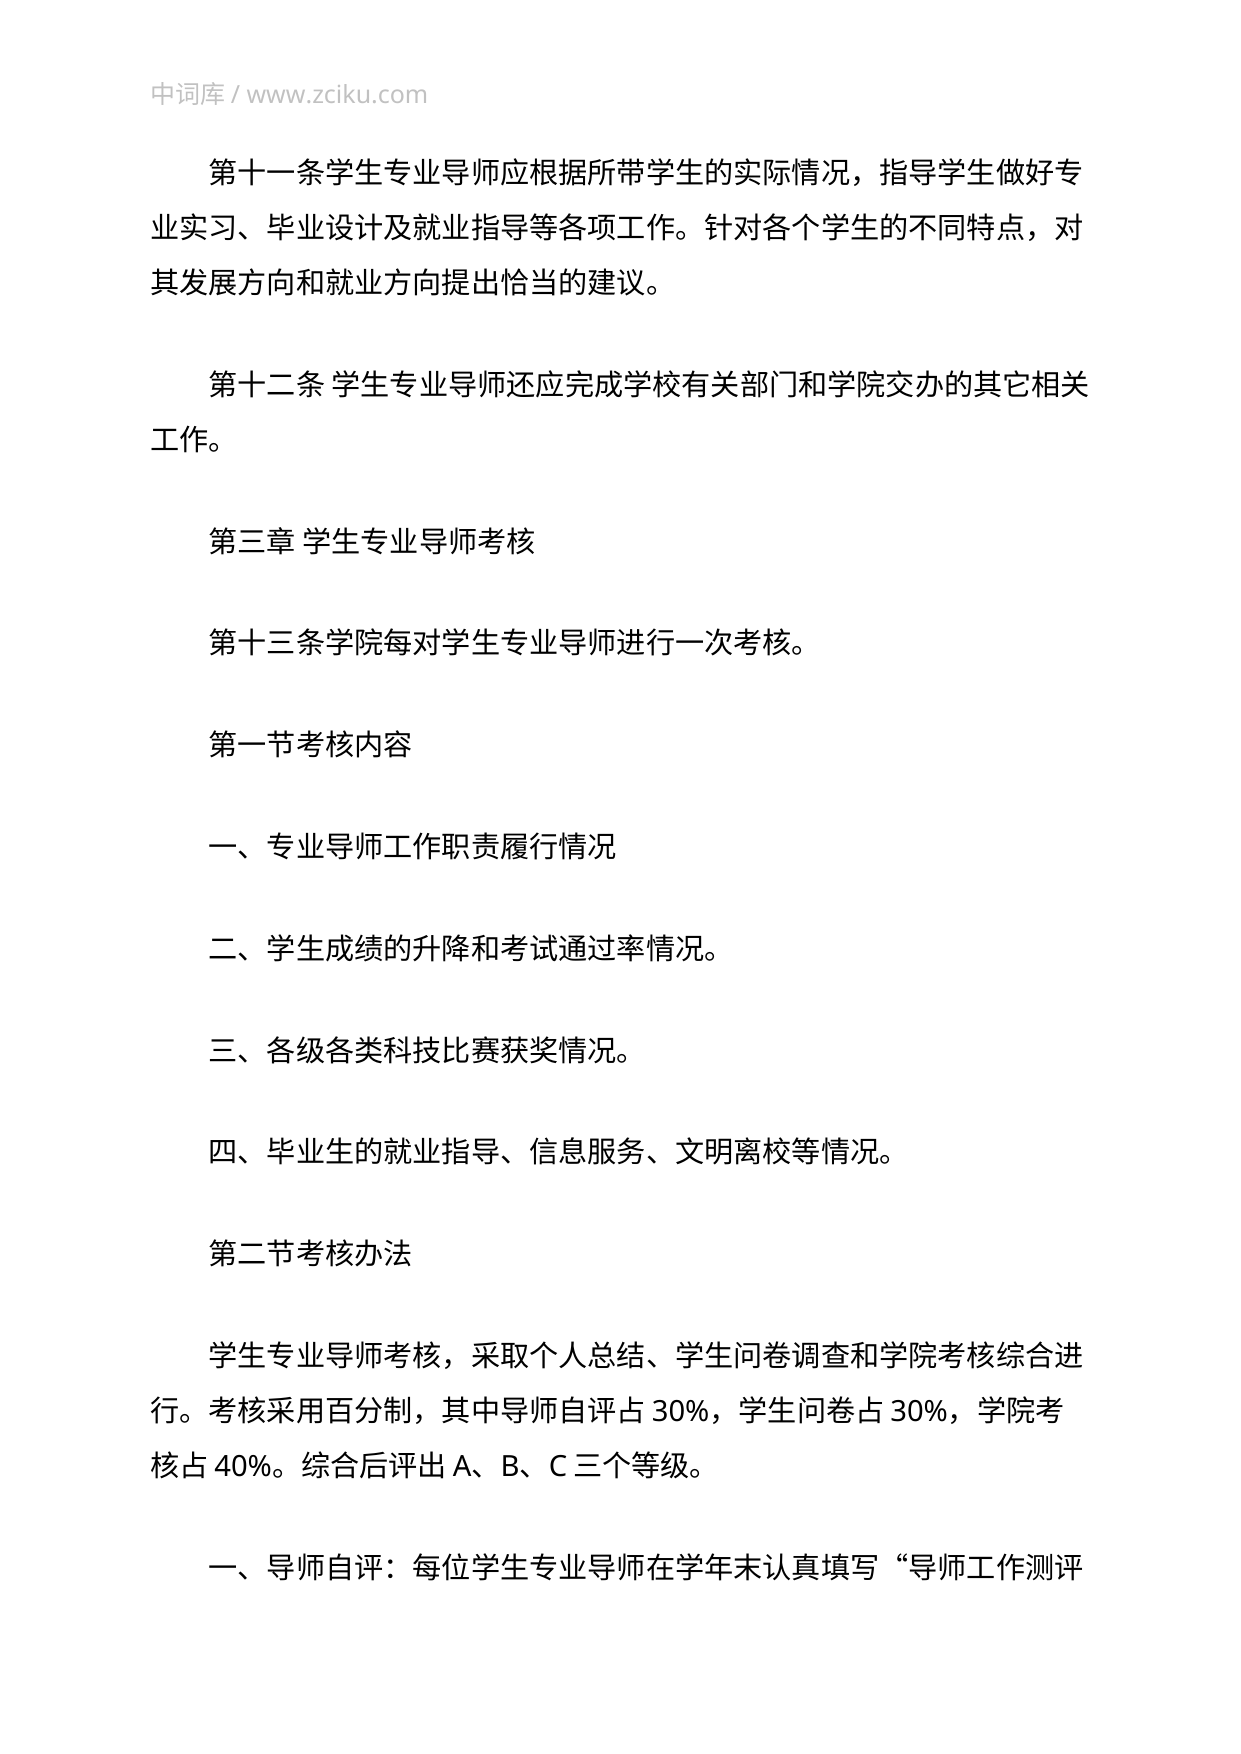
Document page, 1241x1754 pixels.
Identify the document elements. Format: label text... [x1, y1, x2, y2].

text 第十一条学生专业导师应根据所带学生的实际情况，指导学生做好专业实习、毕业设计及就业指导等各项工作。针对各个学生的不同特点，对其发展方向和就业方向提出恰当的建议。 [150, 150, 1090, 302]
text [150, 1544, 1090, 1587]
text 第十二条 学生专业导师还应完成学校有关部门和学院交办的其它相关工作。 [150, 362, 1090, 459]
text 四、毕业生的就业指导、信息服务、文明离校等情况。 [150, 1129, 1090, 1171]
text 第二节考核办法 [150, 1231, 1090, 1273]
text 第三章 学生专业导师考核 [150, 518, 1090, 561]
text 二、学生成绩的升降和考试通过率情况。 [150, 925, 1090, 968]
text 三、各级各类科技比赛获奖情况。 [150, 1027, 1090, 1069]
text 第十三条学院每对学生专业导师进行一次考核。 [150, 620, 1090, 662]
text 一、专业导师工作职责履行情况 [150, 823, 1090, 866]
text 学生专业导师考核，采取个人总结、学生问卷调查和学院考核综合进行。考核采用百分制，其中导师自评占30%，学生问卷占30%，学院考核占40%。综合后评出A、B、C三个等级。 [150, 1332, 1090, 1485]
text 第一节考核内容 [150, 722, 1090, 764]
